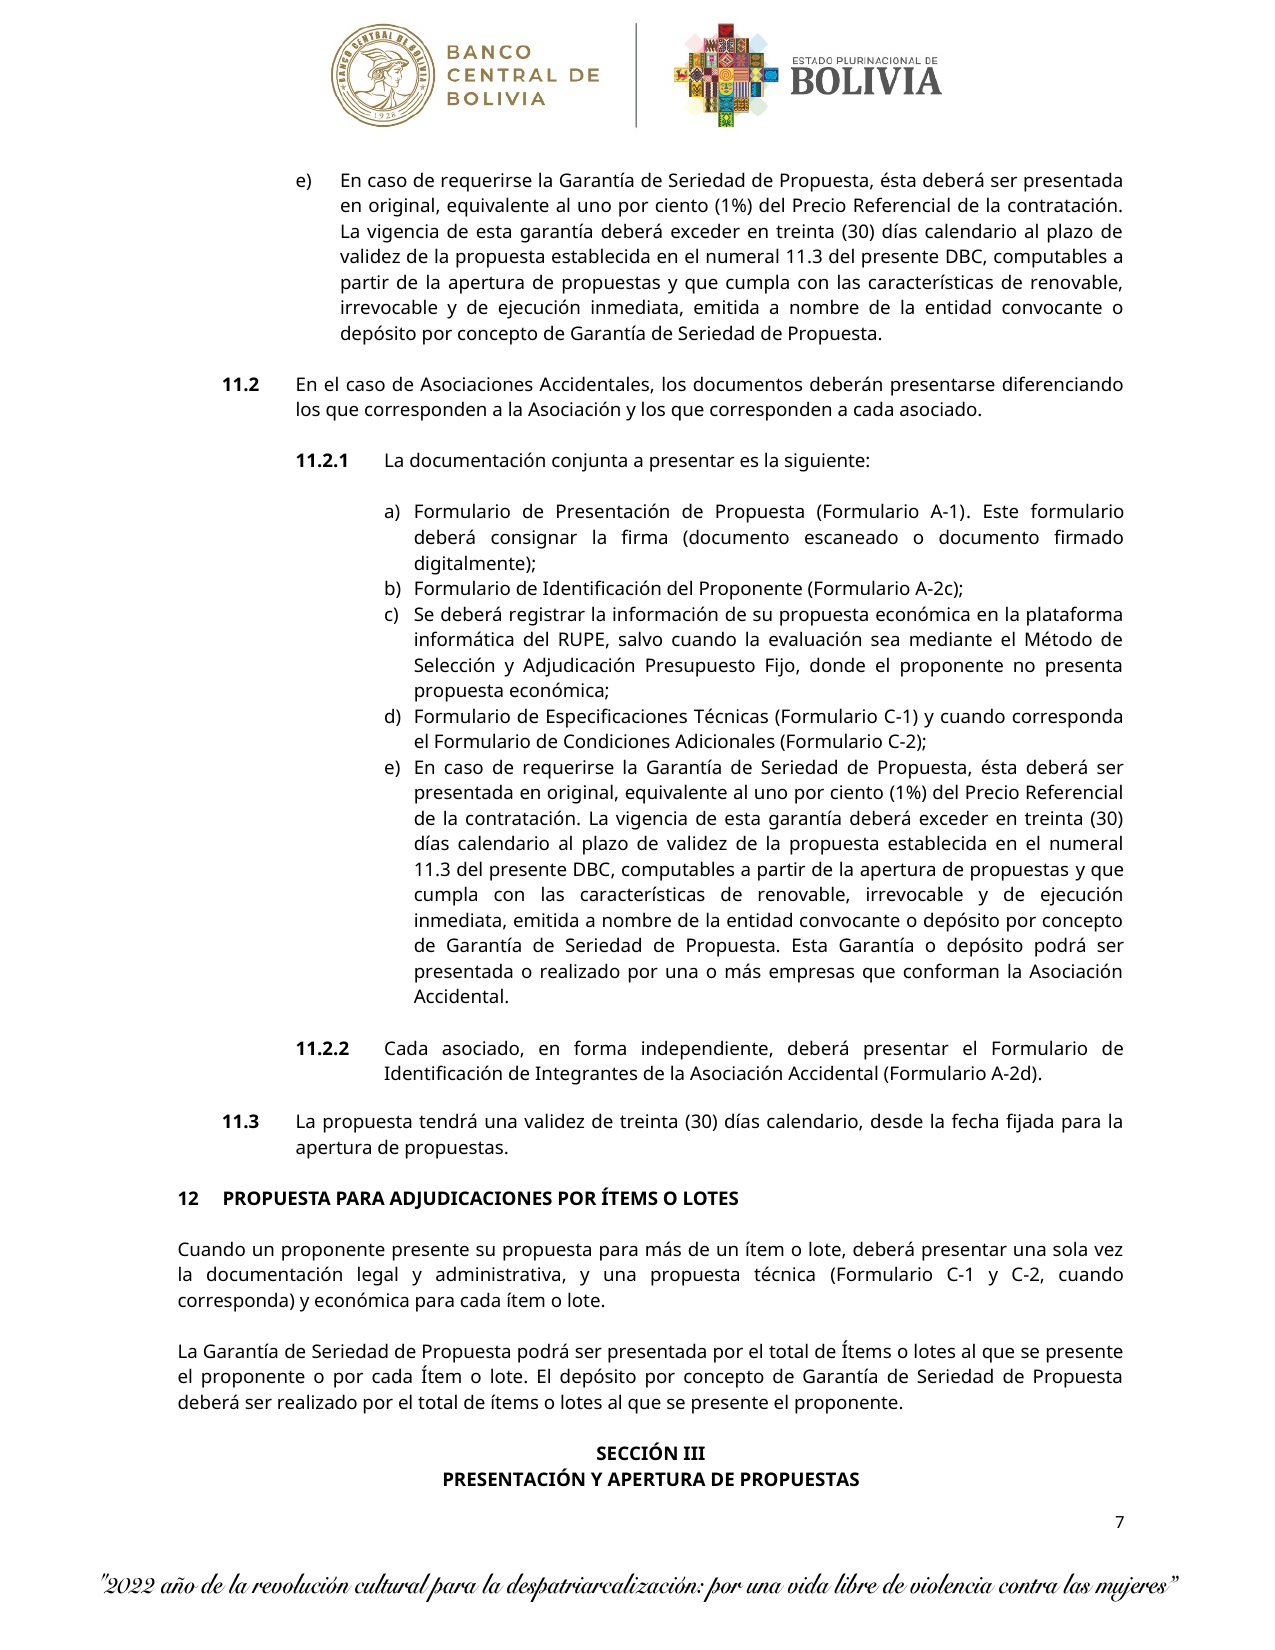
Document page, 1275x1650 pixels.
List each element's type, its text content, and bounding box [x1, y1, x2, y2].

list Cada asociado, en forma independiente, deberá presentar el Formulario de Identificación de Integrantes de la Asociación Accidental (Formulario A-2d). [295, 1035, 1124, 1086]
picture [0, 1556, 1275, 1621]
list En caso de requerirse la Garantía de Seriedad de Propuesta, ésta deberá ser presentada en original, equivalente al uno por ciento (1%) del Precio Referencial de la contratación. La vigencia de esta garantía deberá exceder en treinta (30) días calendario al plazo de validez de la propuesta establecida en el numeral 11.3 del presente DBC, computables a partir de la apertura de propuestas y que cumpla con las características de renovable, irrevocable y de ejecución inmediata, emitida a nombre de la entidad convocante o depósito por concepto de Garantía de Seriedad de Propuesta. [295, 148, 1124, 346]
text PRESENTACIÓN Y APERTURA DE PROPUESTAS [177, 1466, 1124, 1491]
list Formulario de Identificación del Proponente (Formulario A-2c); [384, 575, 1124, 601]
title PROPUESTA PARA ADJUDICACIONES POR ÍTEMS O LOTES [177, 1185, 1124, 1211]
list En caso de requerirse la Garantía de Seriedad de Propuesta, ésta deberá ser presentada en original, equivalente al uno por ciento (1%) del Precio Referencial de la contratación. La vigencia de esta garantía deberá exceder en treinta (30) días calendario al plazo de validez de la propuesta establecida en el numeral 11.3 del presente DBC, computables a partir de la apertura de propuestas y que cumpla con las características de renovable, irrevocable y de ejecución inmediata, emitida a nombre de la entidad convocante o depósito por concepto de Garantía de Seriedad de Propuesta. Esta Garantía o depósito podrá ser presentada o realizado por una o más empresas que conforman la Asociación Accidental. [384, 754, 1124, 1009]
title La Garantía de Seriedad de Propuesta podrá ser presentada por el total de Ítems o lotes al que se presente el proponente o por cada Ítem o lote. El depósito por concepto de Garantía de Seriedad de Propuesta deberá ser realizado por el total de ítems o lotes al que se presente el proponente. [177, 1338, 1124, 1415]
text Cuando un proponente presente su propuesta para más de un ítem o lote, deberá presentar una sola vez la documentación legal y administrativa, y una propuesta técnica (Formulario C-1 y C-2, cuando corresponda) y económica para cada ítem o lote. [177, 1236, 1124, 1313]
list La documentación conjunta a presentar es la siguiente: [295, 448, 1124, 473]
text SECCIÓN III [177, 1440, 1124, 1466]
list La propuesta tendrá una validez de treinta (30) días calendario, desde la fecha fijada para la apertura de propuestas. [222, 1108, 1124, 1159]
list Formulario de Especificaciones Técnicas (Formulario C-1) y cuando corresponda el Formulario de Condiciones Adicionales (Formulario C-2); [384, 703, 1124, 754]
list En el caso de Asociaciones Accidentales, los documentos deberán presentarse diferenciando los que corresponden a la Asociación y los que corresponden a cada asociado. [222, 371, 1124, 422]
list Formulario de Presentación de Propuesta (Formulario A-1). Este formulario deberá consignar la firma (documento escaneado o documento firmado digitalmente); [384, 499, 1124, 575]
picture [0, 5, 1272, 166]
list Se deberá registrar la información de su propuesta económica en la plataforma informática del RUPE, salvo cuando la evaluación sea mediante el Método de Selección y Adjudicación Presupuesto Fijo, donde el proponente no presenta propuesta económica; [384, 601, 1124, 703]
